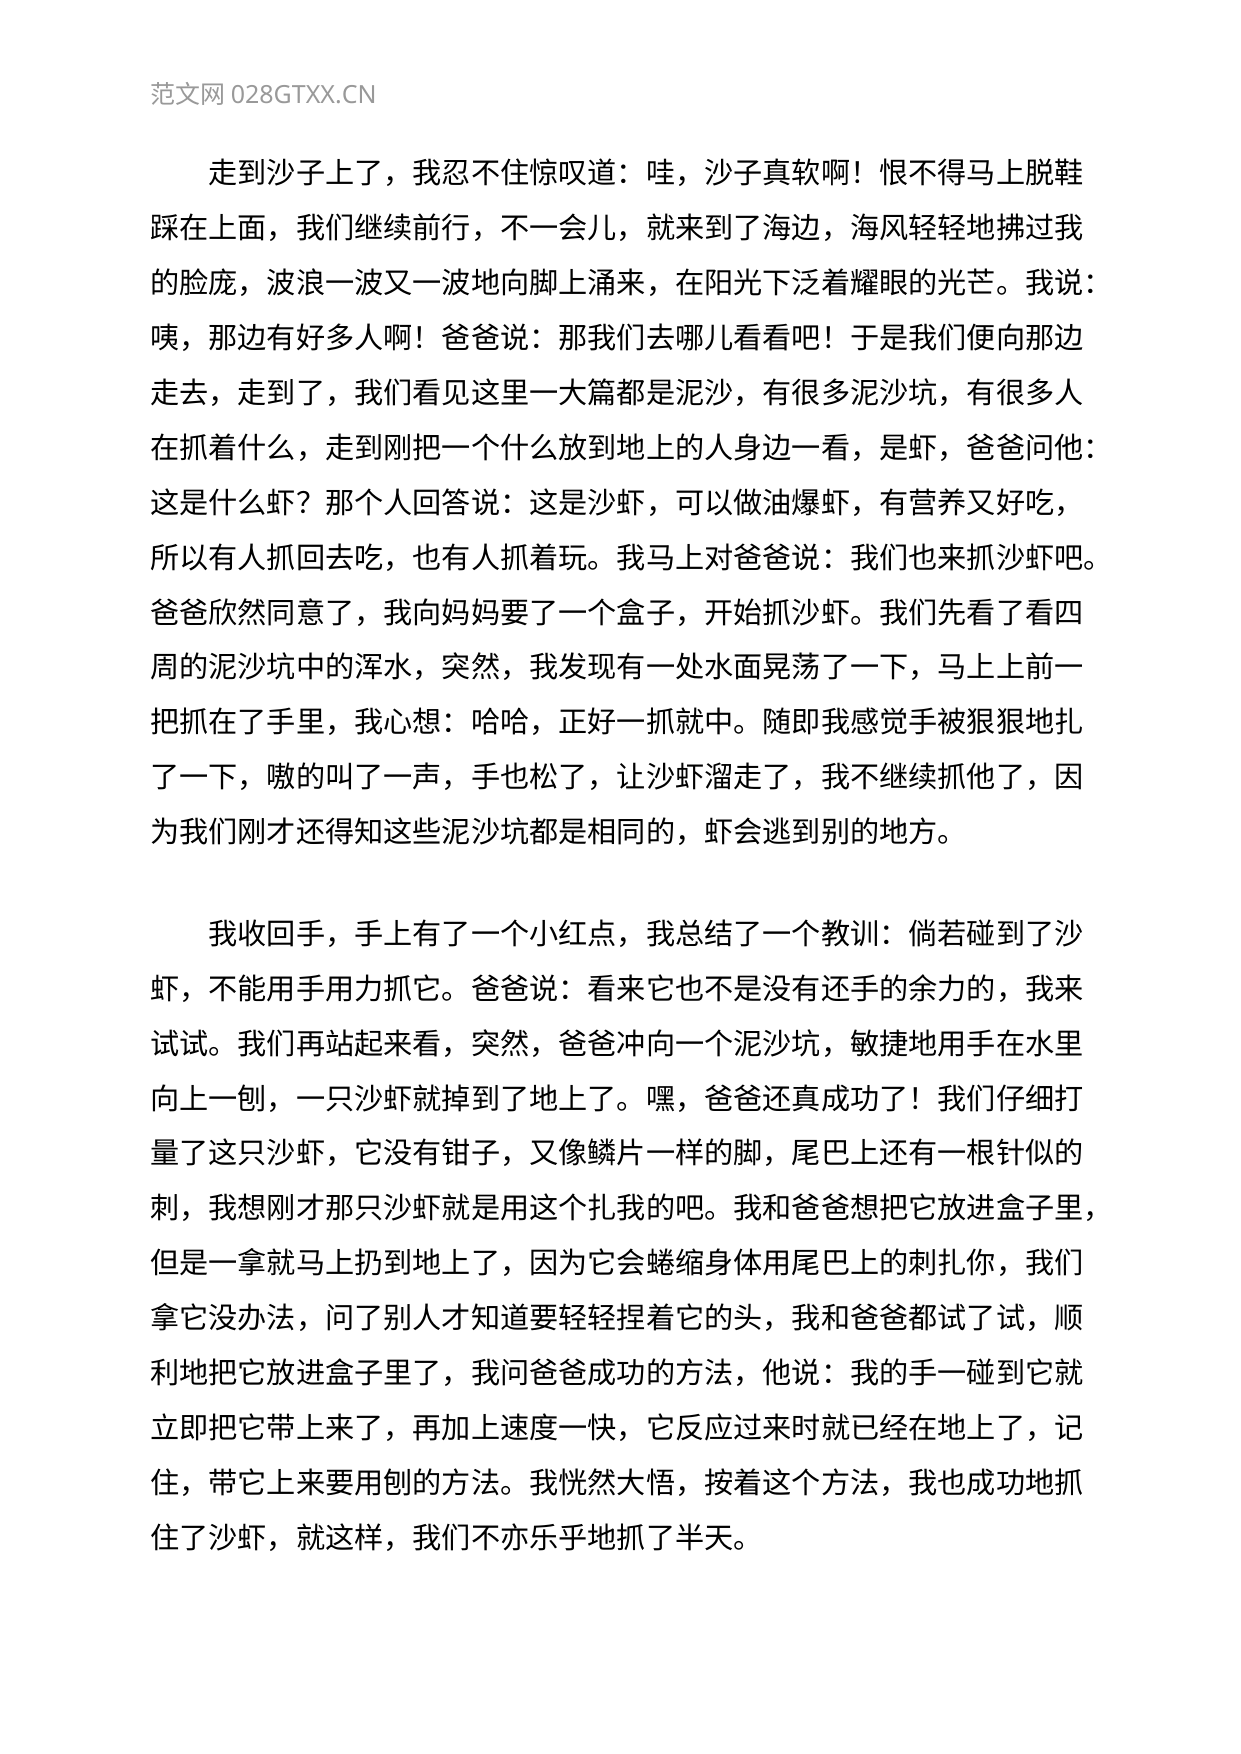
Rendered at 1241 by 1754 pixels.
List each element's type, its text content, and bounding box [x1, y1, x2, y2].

text 走到沙子上了，我忍不住惊叹道：哇，沙子真软啊！恨不得马上脱鞋踩在上面，我们继续前行，不一会儿，就来到了海边，海风轻轻地拂过我的脸庞，波浪一波又一波地向脚上涌来，在阳光下泛着耀眼的光芒。我说：咦，那边有好多人啊！爸爸说：那我们去哪儿看看吧！于是我们便向那边走去，走到了，我们看见这里一大篇都是泥沙，有很多泥沙坑，有很多人在抓着什么，走到刚把一个什么放到地上的人身边一看，是虾，爸爸问他：这是什么虾？那个人回答说：这是沙虾，可以做油爆虾，有营养又好吃，所以有人抓回去吃，也有人抓着玩。我马上对爸爸说：我们也来抓沙虾吧。爸爸欣然同意了，我向妈妈要了一个盒子，开始抓沙虾。我们先看了看四周的泥沙坑中的浑水，突然，我发现有一处水面晃荡了一下，马上上前一把抓在了手里，我心想：哈哈，正好一抓就中。随即我感觉手被狠狠地扎了一下，嗷的叫了一声，手也松了，让沙虾溜走了，我不继续抓他了，因为我们刚才还得知这些泥沙坑都是相同的，虾会逃到别的地方。 [150, 150, 1090, 851]
text 我收回手，手上有了一个小红点，我总结了一个教训：倘若碰到了沙虾，不能用手用力抓它。爸爸说：看来它也不是没有还手的余力的，我来试试。我们再站起来看，突然，爸爸冲向一个泥沙坑，敏捷地用手在水里向上一刨，一只沙虾就掉到了地上了。嘿，爸爸还真成功了！我们仔细打量了这只沙虾，它没有钳子，又像鳞片一样的脚，尾巴上还有一根针似的刺，我想刚才那只沙虾就是用这个扎我的吧。我和爸爸想把它放进盒子里，但是一拿就马上扔到地上了，因为它会蜷缩身体用尾巴上的刺扎你，我们拿它没办法，问了别人才知道要轻轻捏着它的头，我和爸爸都试了试，顺利地把它放进盒子里了，我问爸爸成功的方法，他说：我的手一碰到它就立即把它带上来了，再加上速度一快，它反应过来时就已经在地上了，记住，带它上来要用刨的方法。我恍然大悟，按着这个方法，我也成功地抓住了沙虾，就这样，我们不亦乐乎地抓了半天。 [150, 911, 1090, 1557]
